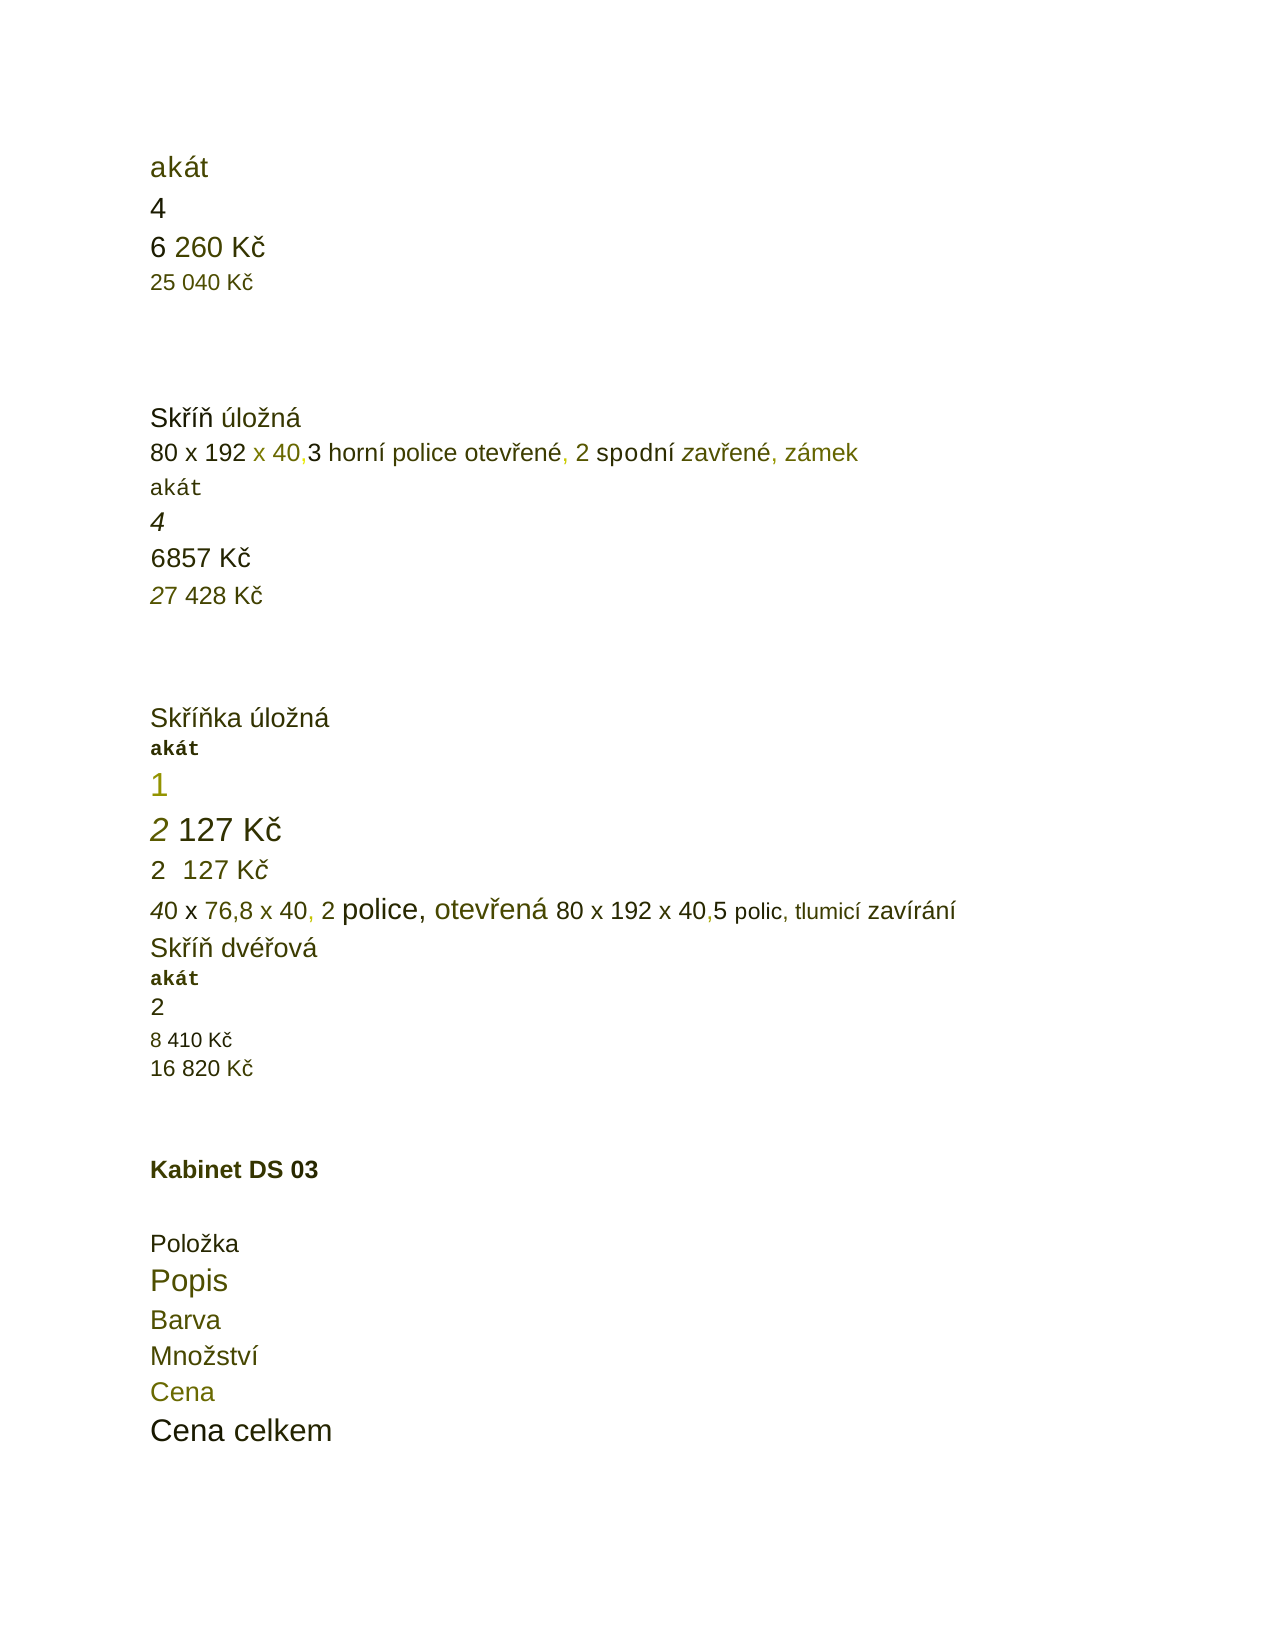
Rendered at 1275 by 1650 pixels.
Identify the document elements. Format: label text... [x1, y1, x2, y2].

text 25 040 Kč [150, 269, 1125, 295]
text 80 x 192 x 40,3 horní police otevřené, 2 spodní zavřené, zámek [150, 438, 1125, 469]
text Barva [150, 1304, 1125, 1335]
text akát [150, 474, 1125, 502]
text 6 260 Kč [150, 230, 1125, 264]
text 2 127 Kč [150, 854, 1125, 887]
text 2 127 Kč [150, 810, 1125, 848]
text akát [150, 968, 1125, 991]
text Položka [150, 1229, 1125, 1258]
text Množství [150, 1340, 1125, 1371]
text 4 [150, 506, 1125, 538]
text Popis [150, 1262, 1125, 1298]
text Skříň dvéřová [150, 932, 1125, 963]
text 1 [150, 766, 1125, 804]
text 40 x 76,8 x 40, 2 police, otevřená 80 x 192 x 40,5 polic, tlumicí zavírání [150, 892, 1125, 927]
text 8 410 Kč [150, 1027, 1125, 1051]
text 4 [150, 192, 1125, 225]
text 6857 Kč [150, 542, 1125, 576]
text akát [150, 150, 1125, 186]
text Skříňka úložná [150, 702, 1125, 734]
text Cena celkem [150, 1412, 1125, 1447]
text Kabinet DS 03 [150, 1155, 1125, 1184]
text 2 [150, 995, 1125, 1023]
text Skříň úložná [150, 402, 1125, 434]
text 27 428 Kč [150, 581, 1125, 609]
text 16 820 Kč [150, 1055, 1125, 1081]
text Cena [150, 1376, 1125, 1407]
text akát [150, 738, 1125, 762]
